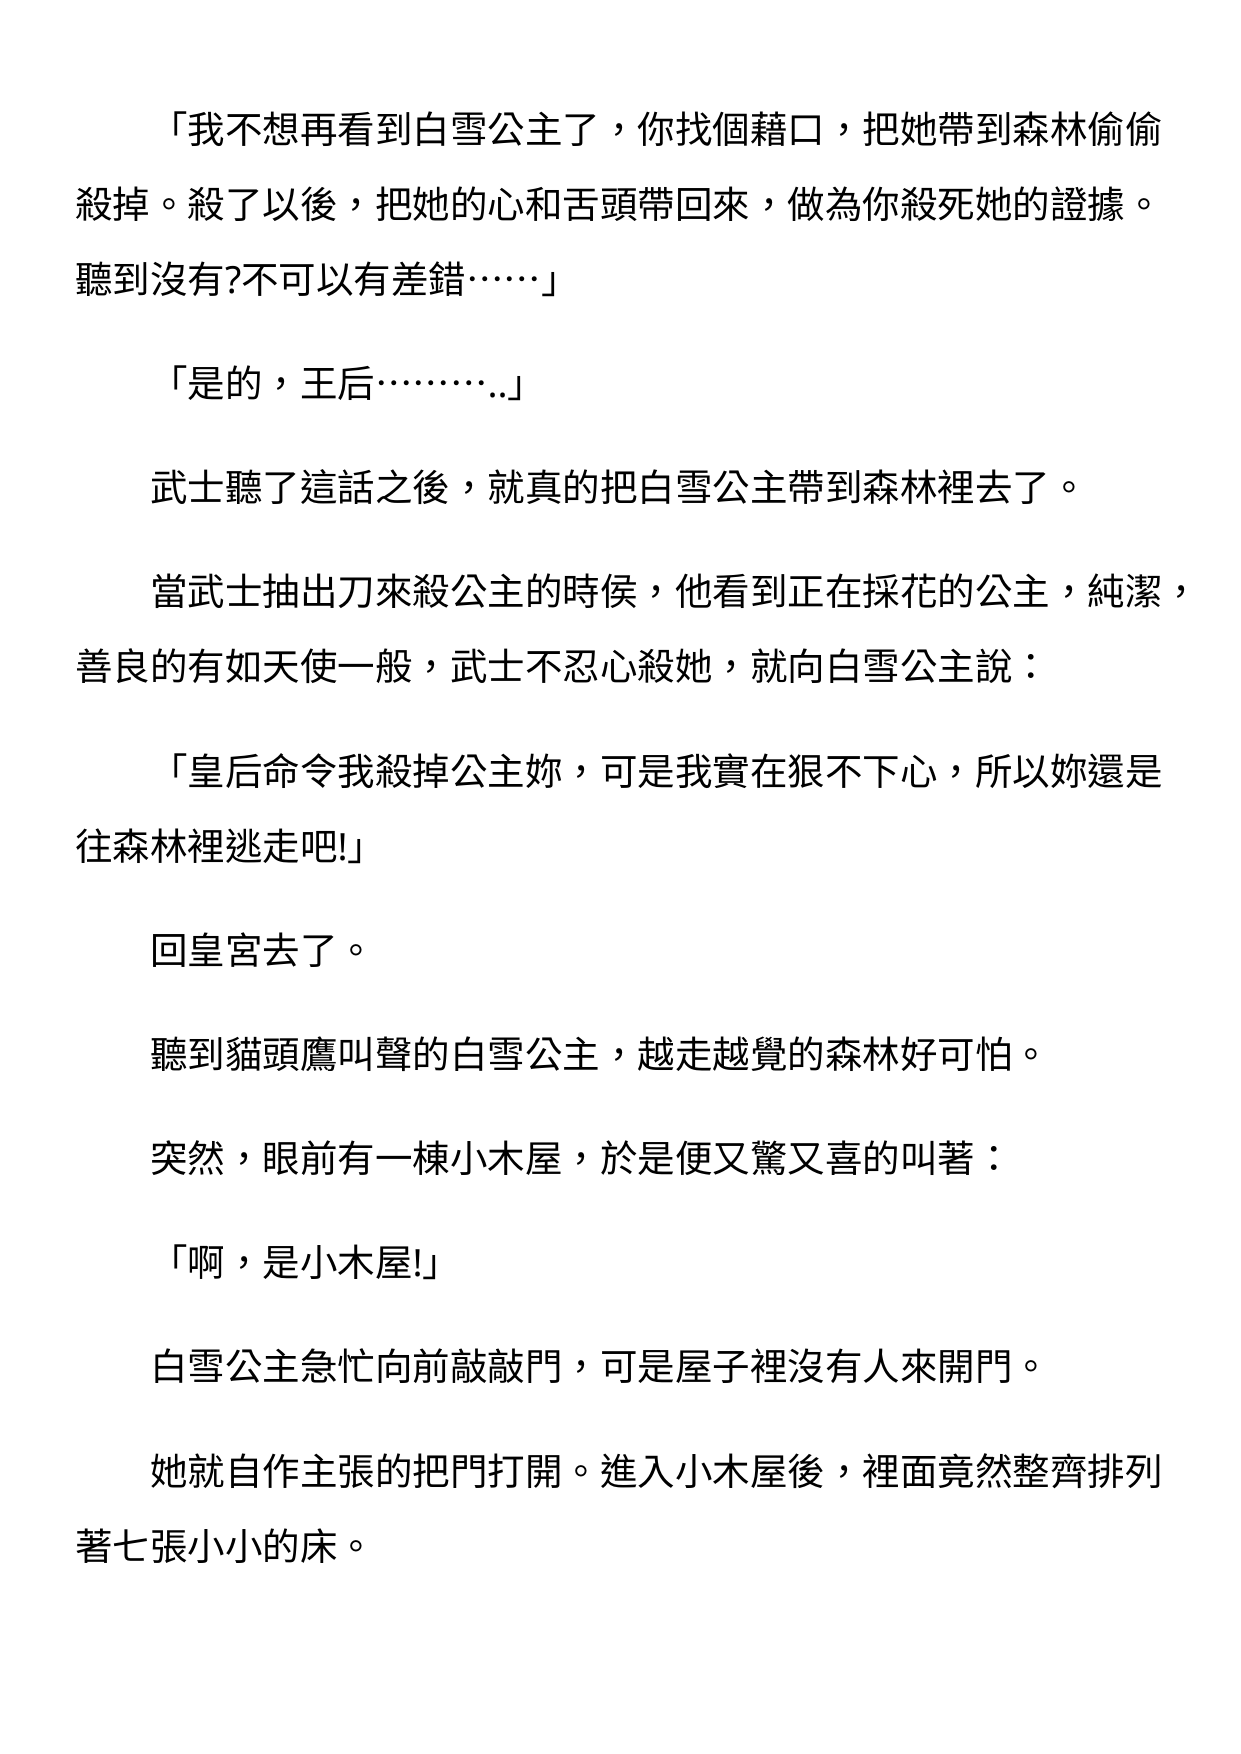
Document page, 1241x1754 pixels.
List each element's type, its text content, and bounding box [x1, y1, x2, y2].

text 突然，眼前有一棟小木屋，於是便又驚又喜的叫著： [75, 1119, 1165, 1194]
text 回皇宮去了。 [75, 910, 1165, 985]
text 武士聽了這話之後，就真的把白雪公主帶到森林裡去了。 [75, 448, 1165, 523]
text 「啊，是小木屋!」 [75, 1223, 1165, 1298]
text 當武士抽出刀來殺公主的時侯，他看到正在採花的公主，純潔，善良的有如天使一般，武士不忍心殺她，就向白雪公主說： [75, 552, 1165, 702]
text 白雪公主急忙向前敲敲門，可是屋子裡沒有人來開門。 [75, 1327, 1165, 1402]
text 「是的，王后………..」 [75, 344, 1165, 419]
text 聽到貓頭鷹叫聲的白雪公主，越走越覺的森林好可怕。 [75, 1014, 1165, 1089]
text 「我不想再看到白雪公主了，你找個藉口，把她帶到森林偷偷殺掉。殺了以後，把她的心和舌頭帶回來，做為你殺死她的證據。聽到沒有?不可以有差錯……」 [75, 89, 1165, 314]
text 「皇后命令我殺掉公主妳，可是我實在狠不下心，所以妳還是往森林裡逃走吧!」 [75, 731, 1165, 881]
text 她就自作主張的把門打開。進入小木屋後，裡面竟然整齊排列著七張小小的床。 [75, 1431, 1165, 1581]
